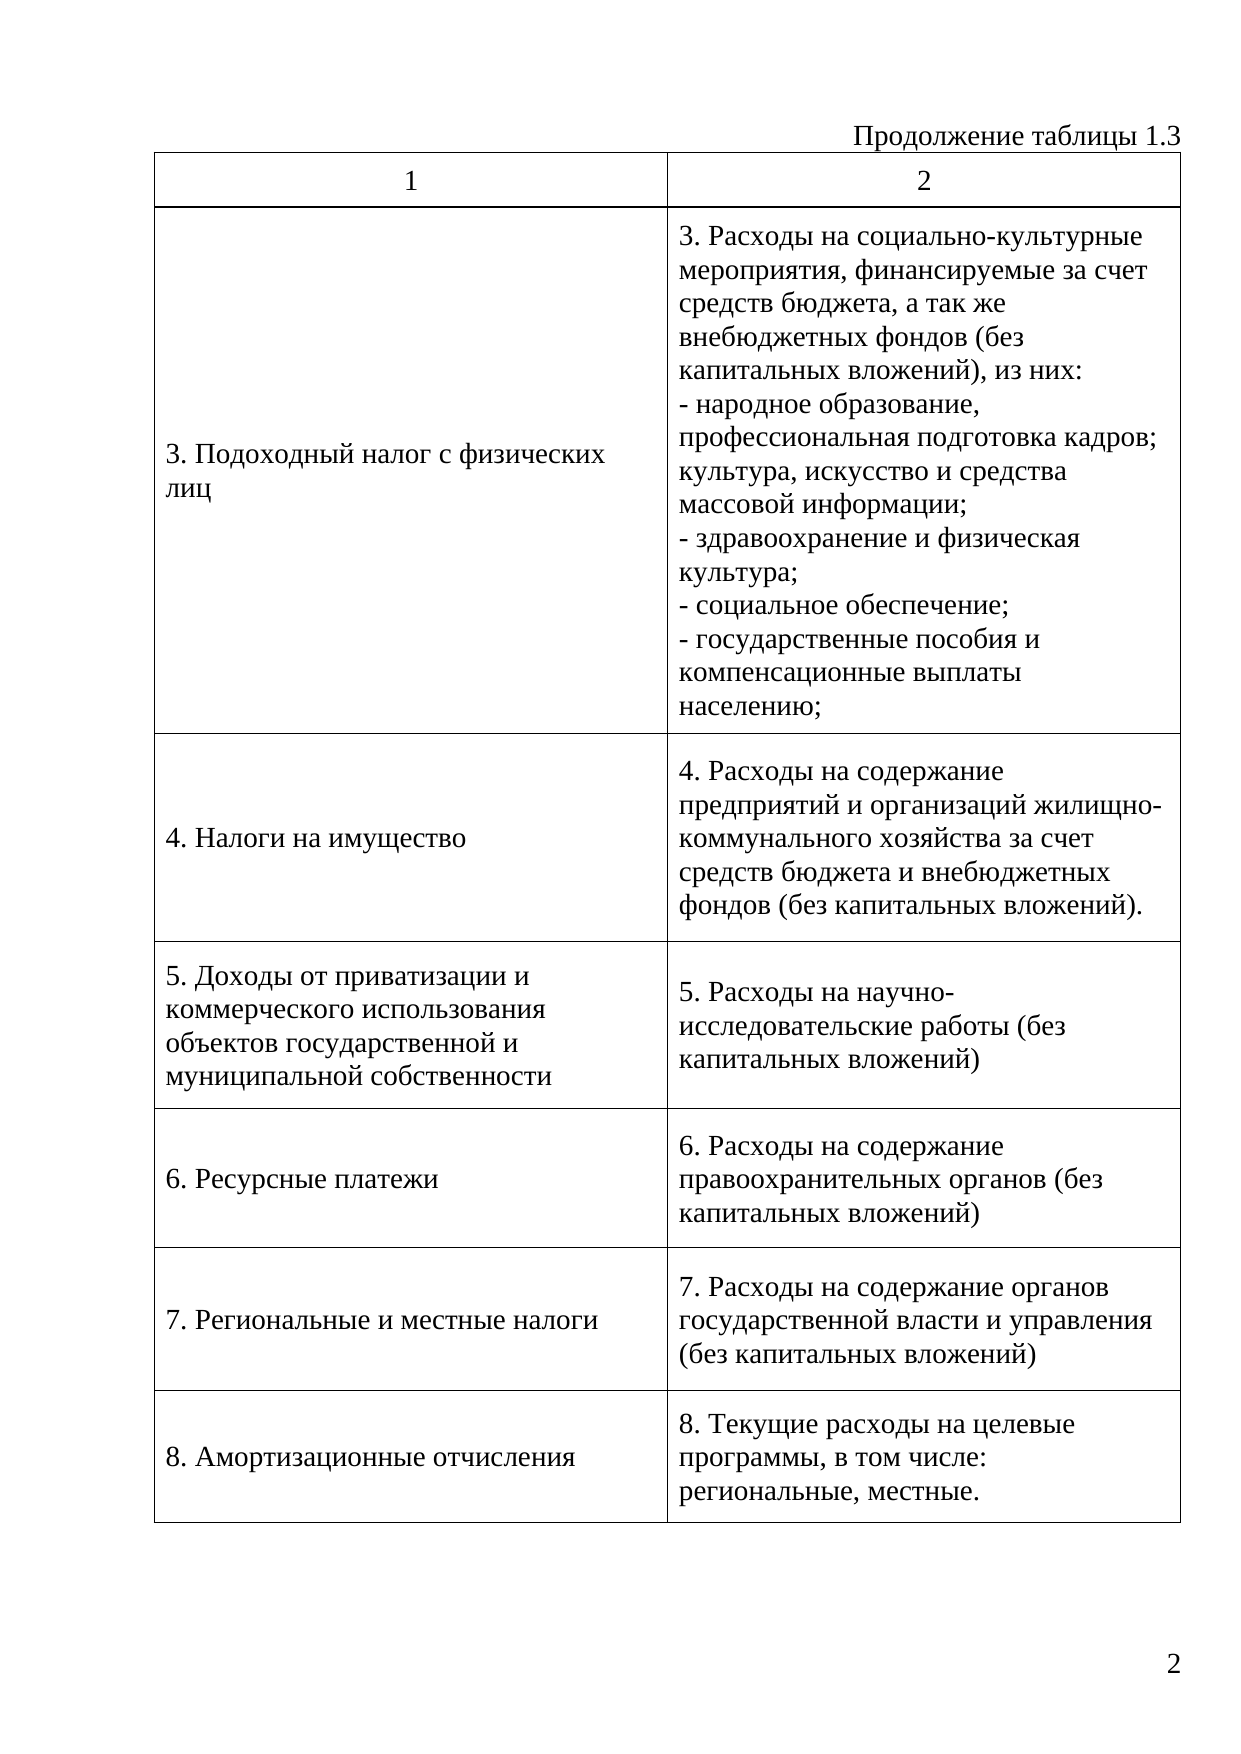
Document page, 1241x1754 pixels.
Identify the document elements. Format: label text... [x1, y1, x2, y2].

table_cell 7. Региональные и местные налоги [155, 1248, 667, 1390]
table_header 1 [155, 153, 667, 206]
table_cell 5. Доходы от приватизации и коммерческого использования объектов государственной и муниципальной собственности [155, 942, 667, 1108]
table_cell 6. Ресурсные платежи [155, 1109, 667, 1247]
table_cell 7. Расходы на содержание органов государственной власти и управления (без капитальных вложений) [668, 1248, 1180, 1390]
table_cell 8. Текущие расходы на целевые программы, в том числе: региональные, местные. [668, 1391, 1180, 1522]
table_cell 8. Амортизационные отчисления [155, 1391, 667, 1522]
table_cell 4. Налоги на имущество [155, 734, 667, 941]
table_cell 4. Расходы на содержание предприятий и организаций жилищно-коммунального хозяйства за счет средств бюджета и внебюджетных фондов (без капитальных вложений). [668, 734, 1180, 941]
table_cell 3. Расходы на социально-культурные мероприятия, финансируемые за счет средств бюджета, а так же внебюджетных фондов (без капитальных вложений), из них: - народное образование, профессиональная подготовка кадров; культура, искусство и средства массовой информации; - здравоохранение и физическая культура; - социальное обеспечение; - государственные пособия и компенсационные выплаты населению; [668, 208, 1180, 732]
text Продолжение таблицы 1.3 [177, 118, 1181, 152]
table_header 2 [668, 153, 1180, 206]
table_cell 6. Расходы на содержание правоохранительных органов (без капитальных вложений) [668, 1109, 1180, 1247]
table_cell 3. Подоходный налог с физических лиц [155, 208, 667, 732]
table_cell 5. Расходы на научно-исследовательские работы (без капитальных вложений) [668, 942, 1180, 1108]
